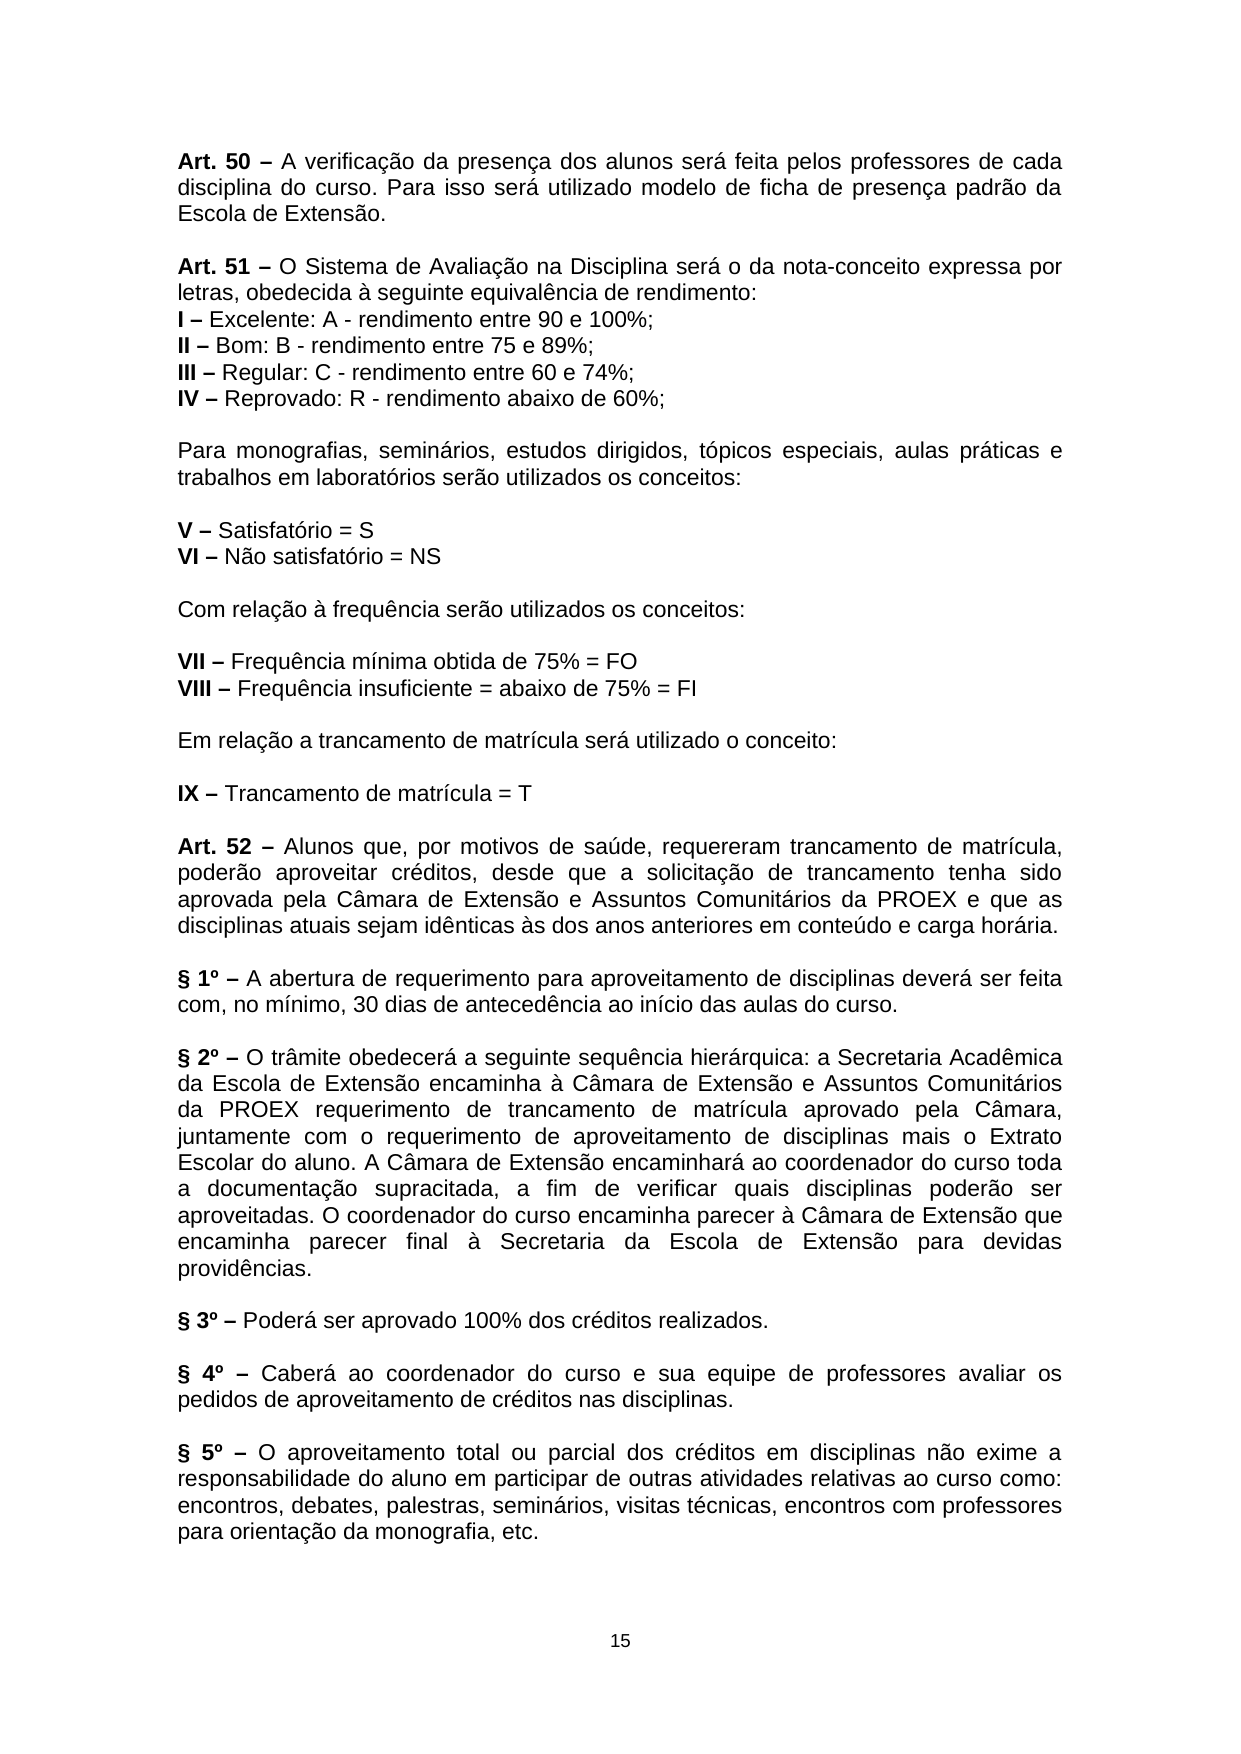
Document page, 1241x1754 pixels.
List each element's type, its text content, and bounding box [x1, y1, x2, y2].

text § 5º – O aproveitamento total ou parcial dos créditos em disciplinas não exime a responsabilidade do aluno em participar de outras atividades relativas ao curso como: encontros, debates, palestras, seminários, visitas técnicas, encontros com professores para orientação da monografia, etc. [177, 1439, 1063, 1544]
text § 4º – Caberá ao coordenador do curso e sua equipe de professores avaliar os pedidos de aproveitamento de créditos nas disciplinas. [177, 1360, 1063, 1413]
text Com relação à frequência serão utilizados os conceitos: [177, 596, 1063, 622]
text V – Satisfatório = S [177, 517, 1063, 543]
text II – Bom: B - rendimento entre 75 e 89%; [177, 332, 1063, 358]
text § 1º – A abertura de requerimento para aproveitamento de disciplinas deverá ser feita com, no mínimo, 30 dias de antecedência ao início das aulas do curso. [177, 964, 1063, 1017]
text Art. 51 – O Sistema de Avaliação na Disciplina será o da nota-conceito expressa por letras, obedecida à seguinte equivalência de rendimento: [177, 253, 1063, 306]
text III – Regular: C - rendimento entre 60 e 74%; [177, 358, 1063, 385]
text VII – Frequência mínima obtida de 75% = FO [177, 648, 1063, 675]
text § 3º – Poderá ser aprovado 100% dos créditos realizados. [177, 1307, 1063, 1333]
text IV – Reprovado: R - rendimento abaixo de 60%; [177, 385, 1063, 411]
text § 2º – O trâmite obedecerá a seguinte sequência hierárquica: a Secretaria Acadêmica da Escola de Extensão encaminha à Câmara de Extensão e Assuntos Comunitários da PROEX requerimento de trancamento de matrícula aprovado pela Câmara, juntamente com o requerimento de aproveitamento de disciplinas mais o Extrato Escolar do aluno. A Câmara de Extensão encaminhará ao coordenador do curso toda a documentação supracitada, a fim de verificar quais disciplinas poderão ser aproveitadas. O coordenador do curso encaminha parecer à Câmara de Extensão que encaminha parecer final à Secretaria da Escola de Extensão para devidas providências. [177, 1044, 1063, 1281]
text IX – Trancamento de matrícula = T [177, 780, 1063, 806]
text VI – Não satisfatório = NS [177, 543, 1063, 569]
text Art. 50 – A verificação da presença dos alunos será feita pelos professores de cada disciplina do curso. Para isso será utilizado modelo de ficha de presença padrão da Escola de Extensão. [177, 148, 1063, 227]
text VIII – Frequência insuficiente = abaixo de 75% = FI [177, 675, 1063, 701]
text I – Excelente: A - rendimento entre 90 e 100%; [177, 306, 1063, 332]
text Art. 52 – Alunos que, por motivos de saúde, requereram trancamento de matrícula, poderão aproveitar créditos, desde que a solicitação de trancamento tenha sido aprovada pela Câmara de Extensão e Assuntos Comunitários da PROEX e que as disciplinas atuais sejam idênticas às dos anos anteriores em conteúdo e carga horária. [177, 833, 1063, 938]
text Em relação a trancamento de matrícula será utilizado o conceito: [177, 727, 1063, 754]
text Para monografias, seminários, estudos dirigidos, tópicos especiais, aulas práticas e trabalhos em laboratórios serão utilizados os conceitos: [177, 437, 1063, 490]
